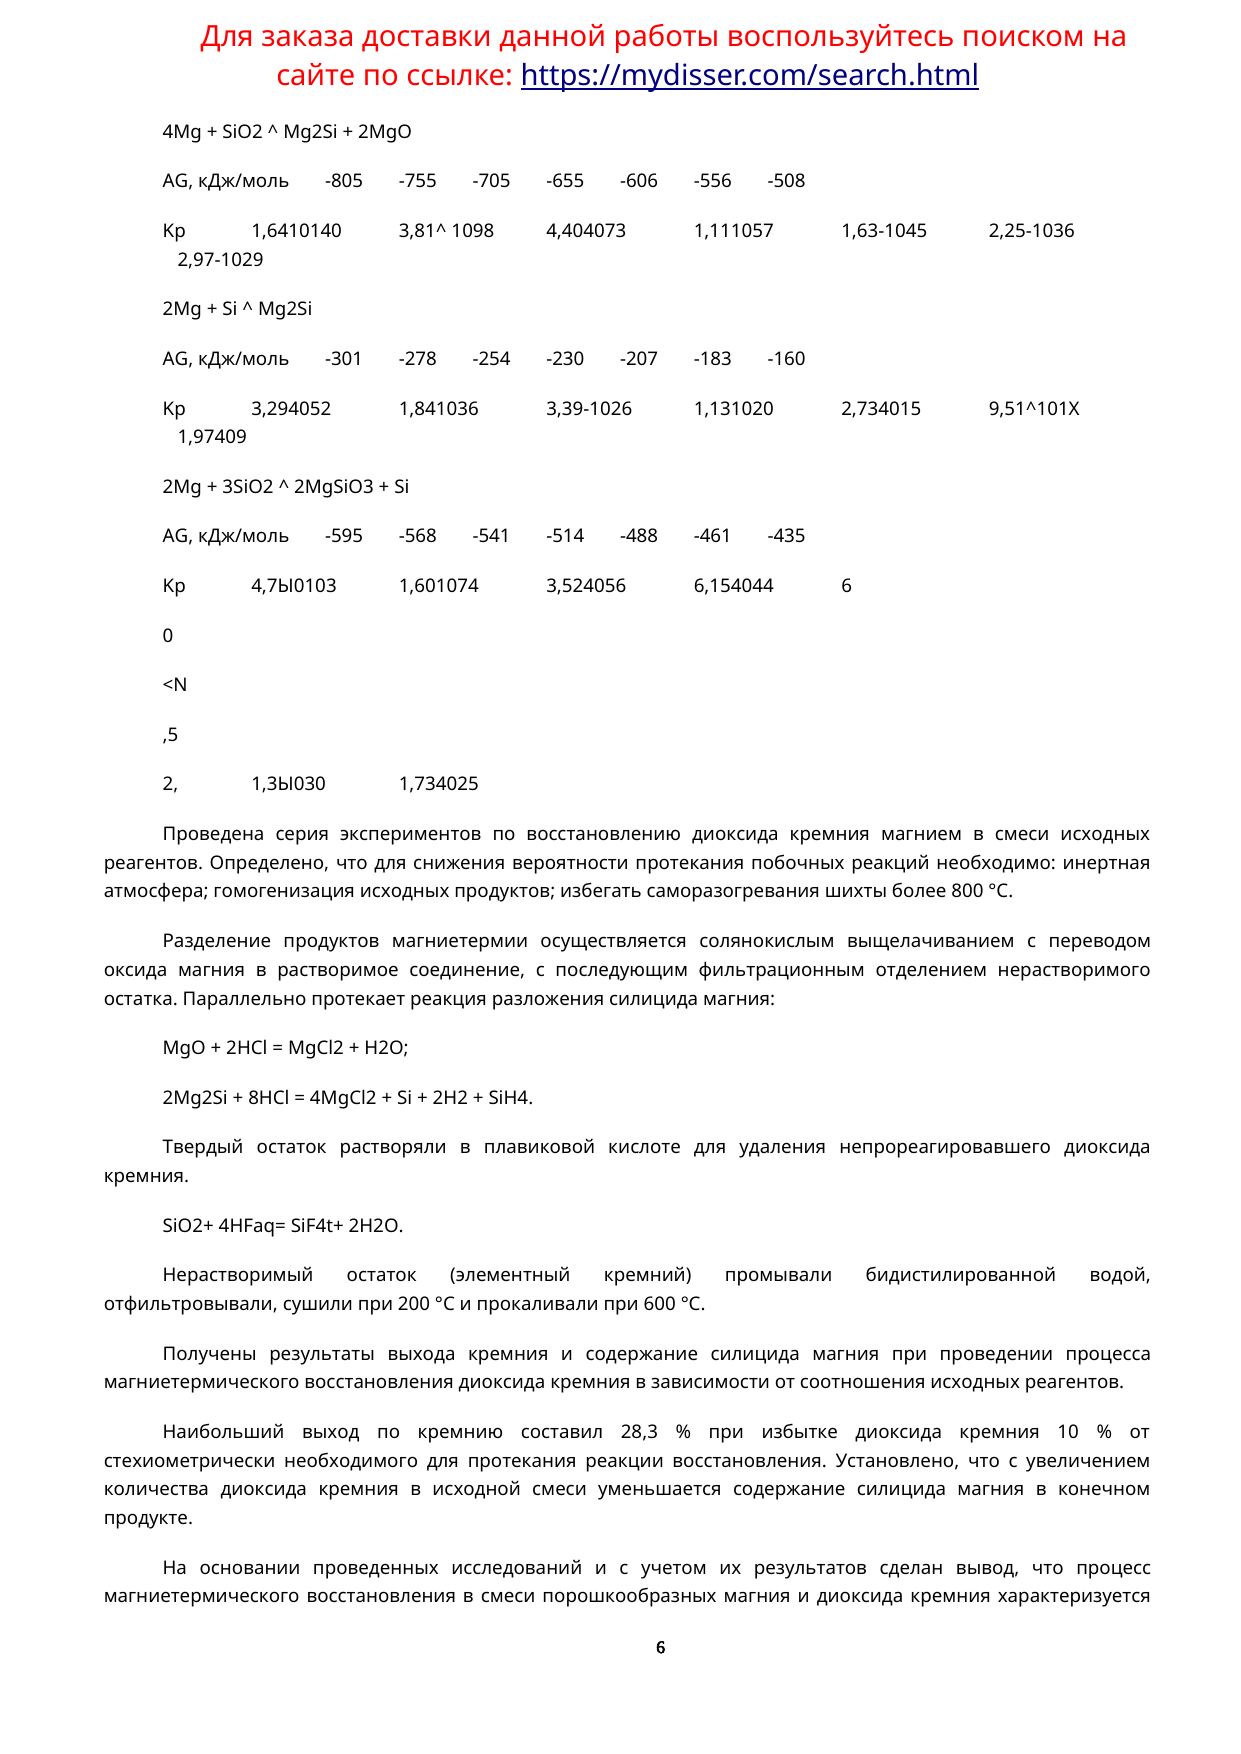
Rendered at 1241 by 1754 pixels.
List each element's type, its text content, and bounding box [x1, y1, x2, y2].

text Твердый остаток растворяли в плавиковой кислоте для удаления непрореагировавшего диоксида кремния. [103, 1130, 1152, 1188]
text 2, 1,3Ы030 1,734025 [103, 767, 1152, 796]
text Получены результаты выхода кремния и содержание силицида магния при проведении процесса магниетермического восстановления диоксида кремния в зависимости от соотношения исходных реагентов. [103, 1337, 1152, 1394]
text 2Mg + Si ^ Mg2Si [103, 292, 1152, 321]
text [103, 1551, 1152, 1608]
text Проведена серия экспериментов по восстановлению диоксида кремния магнием в смеси исходных реагентов. Определено, что для снижения вероятности протекания побочных реакций необходимо: инертная атмосфера; гомогенизация исходных продуктов; избегать саморазогревания шихты более 800 °С. [103, 817, 1152, 903]
text MgO + 2HCl = MgCl2 + H2O; [103, 1031, 1152, 1060]
text 2Mg2Si + 8HCl = 4MgCl2 + Si + 2H2 + SiH4. [103, 1081, 1152, 1109]
text Kp 4,7Ы0103 1,601074 3,524056 6,154044 6 [103, 569, 1152, 598]
text 2Mg + 3SiO2 ^ 2MgSiO3 + Si [103, 470, 1152, 499]
text AG, кДж/моль -805 -755 -705 -655 -606 -556 -508 [103, 164, 1152, 193]
text Kp 3,294052 1,841036 3,39-1026 1,131020 2,734015 9,51^101X 1,97409 [103, 392, 1152, 449]
text AG, кДж/моль -595 -568 -541 -514 -488 -461 -435 [103, 519, 1152, 548]
text AG, кДж/моль -301 -278 -254 -230 -207 -183 -160 [103, 342, 1152, 371]
text 4Mg + SiO2 ^ Mg2Si + 2MgO [103, 115, 1152, 144]
text 0 [103, 619, 1152, 647]
text Kp 1,6410140 3,81^ 1098 4,404073 1,111057 1,63-1045 2,25-1036 2,97-1029 [103, 214, 1152, 272]
text Разделение продуктов магниетермии осуществляется солянокислым выщелачиванием с переводом оксида магния в растворимое соединение, с последующим фильтрационным отделением нерастворимого остатка. Параллельно протекает реакция разложения силицида магния: [103, 924, 1152, 1010]
text Нерастворимый остаток (элементный кремний) промывали бидистилированной водой, отфильтровывали, сушили при 200 °C и прокаливали при 600 °C. [103, 1258, 1152, 1316]
text Наибольший выход по кремнию составил 28,3 % при избытке диоксида кремния 10 % от стехиометрически необходимого для протекания реакции восстановления. Установлено, что с увеличением количества диоксида кремния в исходной смеси уменьшается содержание силицида магния в конечном продукте. [103, 1415, 1152, 1530]
text ,5 [103, 718, 1152, 747]
text SiO2+ 4HFaq= SiF4t+ 2H2O. [103, 1209, 1152, 1237]
text <N [103, 668, 1152, 697]
